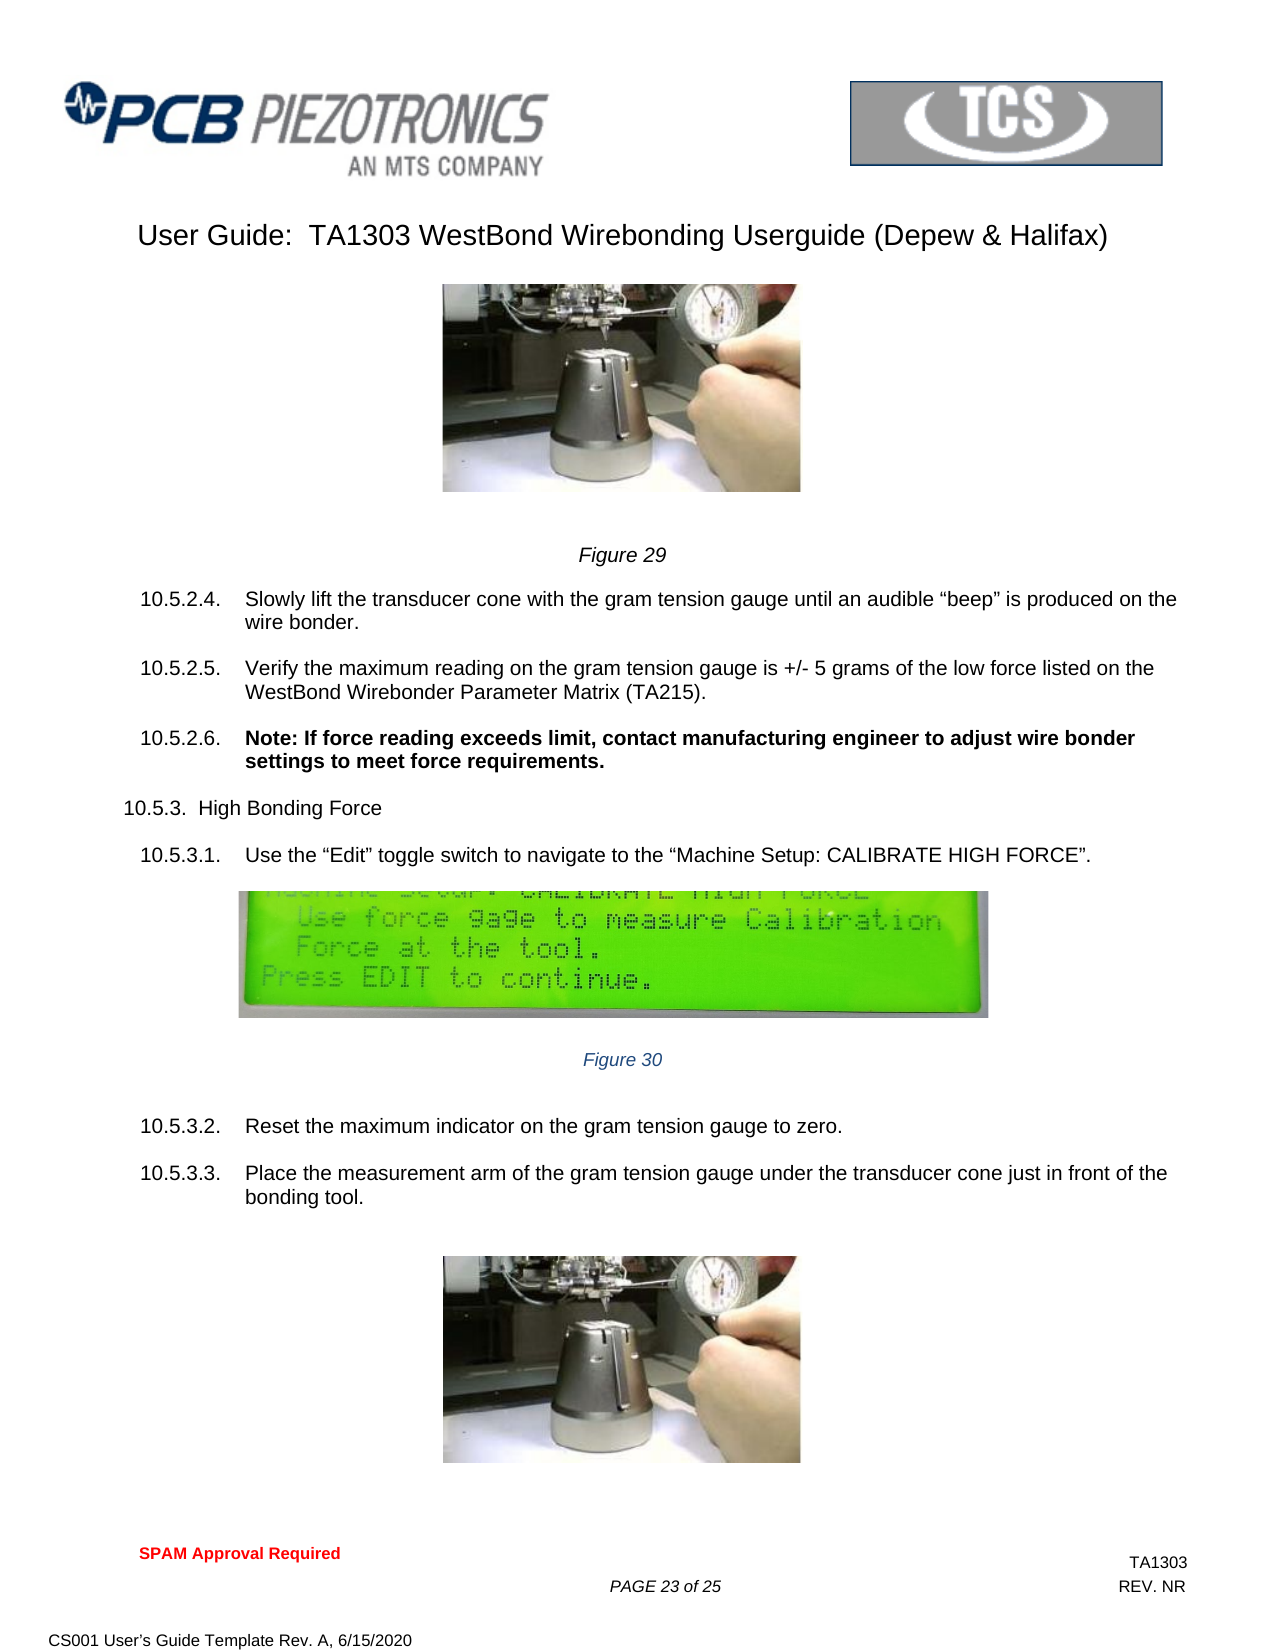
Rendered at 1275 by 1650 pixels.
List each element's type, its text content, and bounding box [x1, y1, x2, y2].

picture [443, 1256, 803, 1463]
subtitle Use the “Edit” toggle switch to navigate to the “Machine Setup: CALIBRATE HIGH FORCE”. [140, 844, 1179, 867]
subtitle Note: If force reading exceeds limit, contact manufacturing engineer to adjust wire bonder settings to meet force requirements. [140, 727, 1179, 773]
subtitle Verify the maximum reading on the gram tension gauge is +/- 5 grams of the low force listed on the WestBond Wirebonder Parameter Matrix (TA215). [140, 657, 1179, 703]
subtitle Reset the maximum indicator on the gram tension gauge to zero. [140, 1116, 1179, 1138]
text Figure 30 [48, 1049, 1198, 1071]
picture [238, 891, 989, 1018]
subtitle Place the measurement arm of the gram tension gauge under the transducer cone just in front of the bonding tool. [140, 1162, 1179, 1208]
picture [850, 81, 1163, 166]
picture [48, 75, 566, 184]
text Figure 29 [48, 543, 1198, 567]
picture [442, 284, 803, 492]
subtitle High Bonding Force [123, 797, 1179, 820]
subtitle Slowly lift the transducer cone with the gram tension gauge until an audible “beep” is produced on the wire bonder. [140, 588, 1179, 633]
